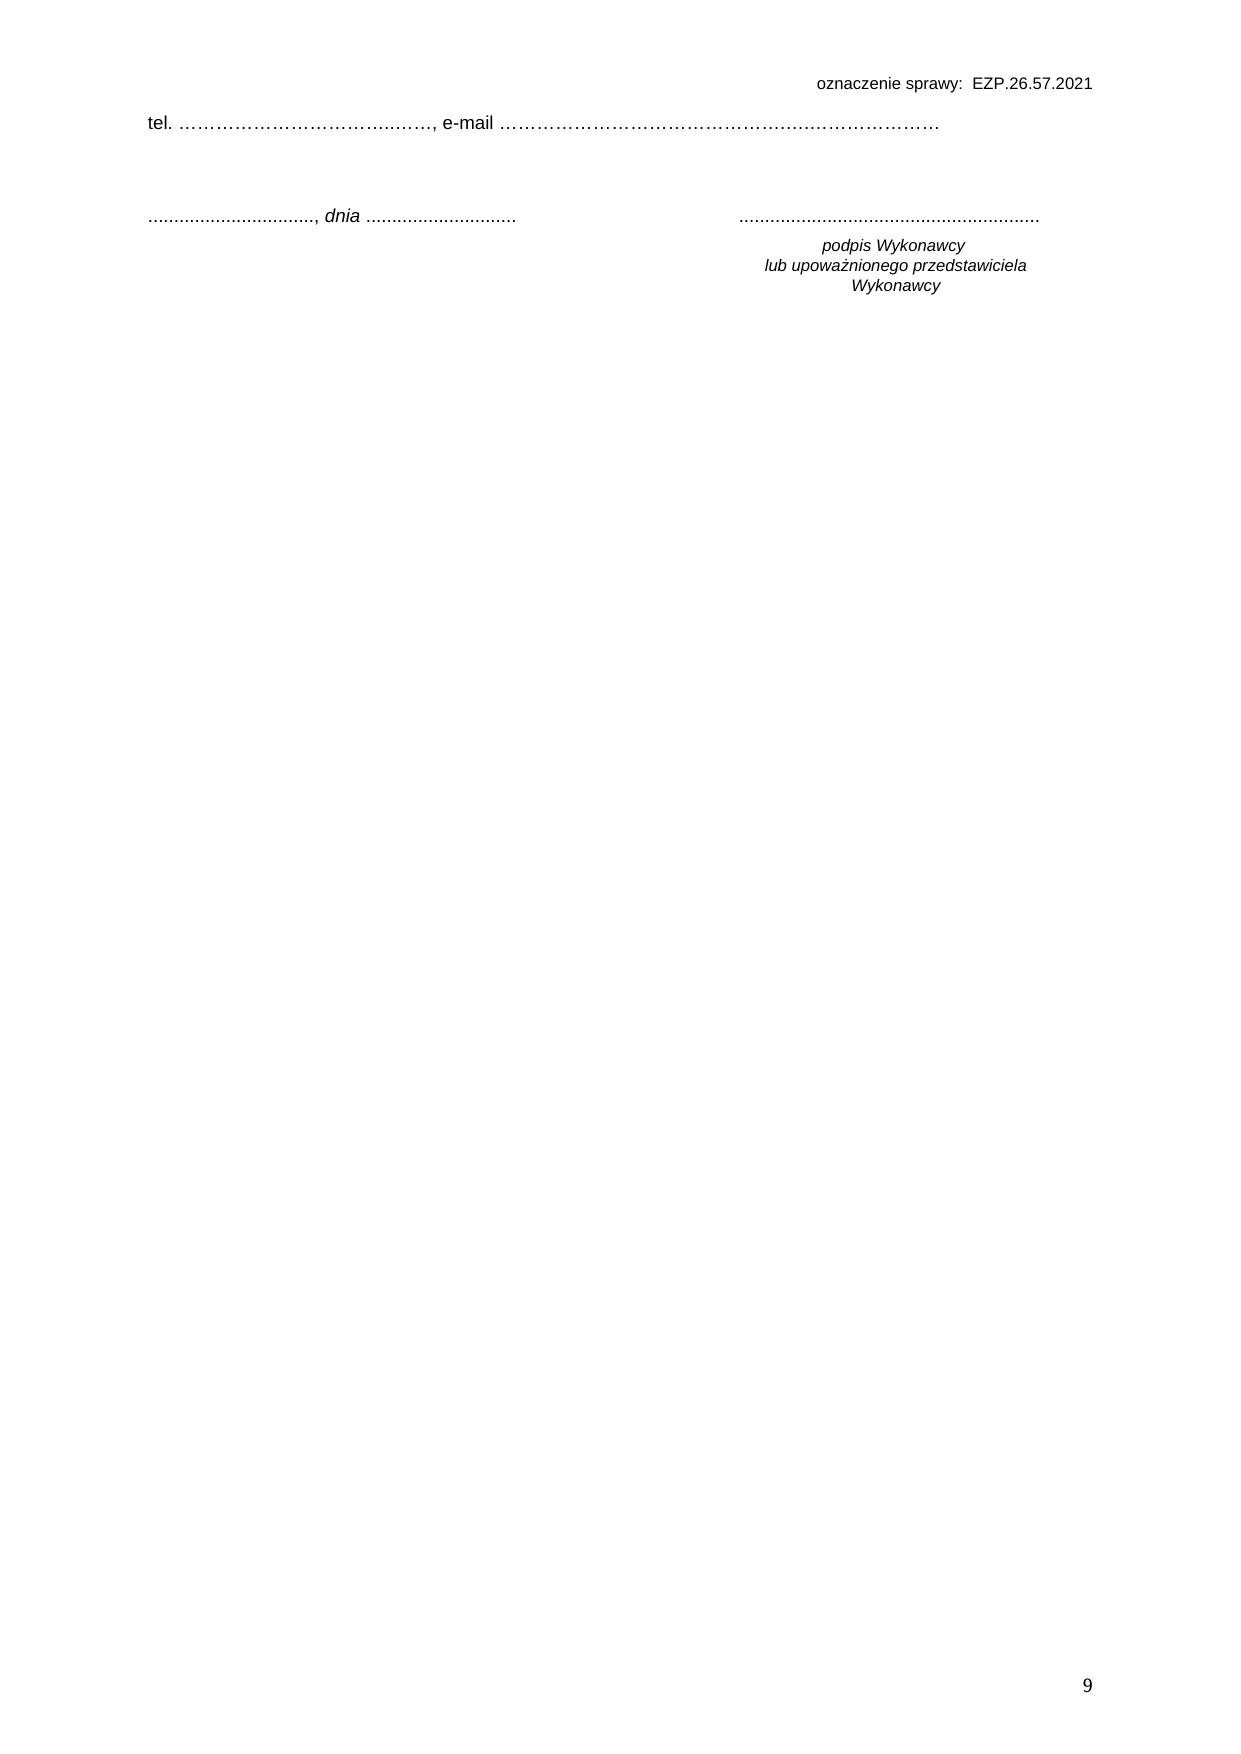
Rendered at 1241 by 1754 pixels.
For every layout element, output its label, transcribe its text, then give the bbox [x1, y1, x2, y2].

text ................................, dnia ............................. .......................................................... [148, 205, 1053, 227]
text tel. ……………………………..……, e-mail ……………………………………….….………………… [148, 112, 1093, 134]
text podpis Wykonawcy lub upoważnionego przedstawiciela Wykonawcy [738, 236, 1053, 295]
